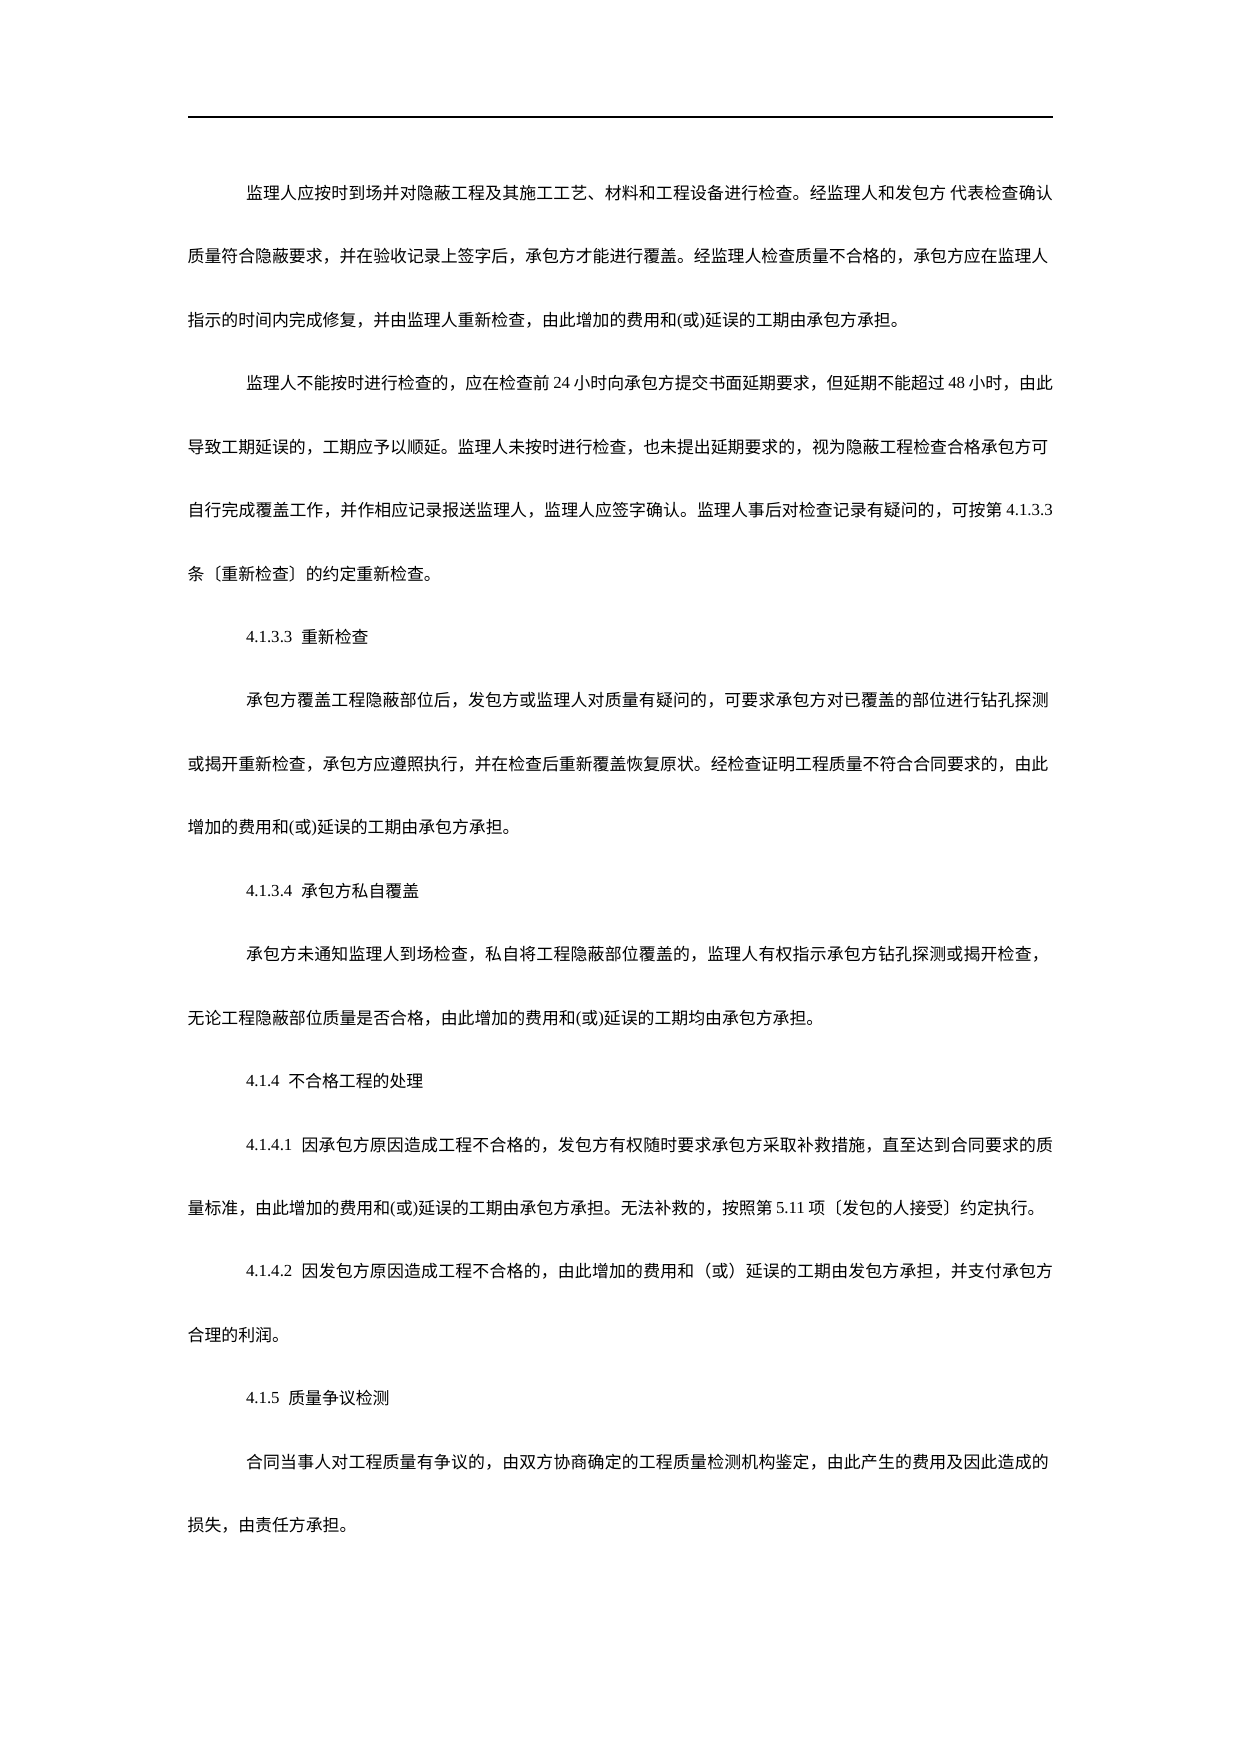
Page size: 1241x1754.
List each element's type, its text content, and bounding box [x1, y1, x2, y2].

text 4.1.5 质量争议检测 [187, 1367, 1053, 1409]
text 4.1.4 不合格工程的处理 [187, 1050, 1053, 1092]
text 监理人应按时到场并对隐蔽工程及其施工工艺、材料和工程设备进行检查。经监理人和发包方代表检查确认质量符合隐蔽要求，并在验收记录上签字后，承包方才能进行覆盖。经监理人检查质量不合格的，承包方应在监理人指示的时间内完成修复，并由监理人重新检查，由此增加的费用和(或)延误的工期由承包方承担。 [187, 162, 1053, 331]
text 4.1.4.1 因承包方原因造成工程不合格的，发包方有权随时要求承包方采取补救措施，直至达到合同要求的质量标准，由此增加的费用和(或)延误的工期由承包方承担。无法补救的，按照第5.11项〔发包的人接受〕约定执行。 [187, 1113, 1053, 1219]
text 4.1.3.3 重新检查 [187, 606, 1053, 648]
text 承包方覆盖工程隐蔽部位后，发包方或监理人对质量有疑问的，可要求承包方对已覆盖的部位进行钻孔探测或揭开重新检查，承包方应遵照执行，并在检查后重新覆盖恢复原状。经检查证明工程质量不符合合同要求的，由此增加的费用和(或)延误的工期由承包方承担。 [187, 669, 1053, 839]
text 合同当事人对工程质量有争议的，由双方协商确定的工程质量检测机构鉴定，由此产生的费用及因此造成的损失，由责任方承担。 [187, 1431, 1053, 1536]
text 4.1.4.2 因发包方原因造成工程不合格的，由此增加的费用和（或）延误的工期由发包方承担，并支付承包方合理的利润。 [187, 1240, 1053, 1346]
text 监理人不能按时进行检查的，应在检查前24小时向承包方提交书面延期要求，但延期不能超过48小时，由此导致工期延误的，工期应予以顺延。监理人未按时进行检查，也未提出延期要求的，视为隐蔽工程检查合格承包方可自行完成覆盖工作，并作相应记录报送监理人，监理人应签字确认。监理人事后对检查记录有疑问的，可按第4.1.3.3条〔重新检查〕的约定重新检查。 [187, 352, 1053, 585]
text 4.1.3.4 承包方私自覆盖 [187, 860, 1053, 902]
text 承包方未通知监理人到场检查，私自将工程隐蔽部位覆盖的，监理人有权指示承包方钻孔探测或揭开检查，无论工程隐蔽部位质量是否合格，由此增加的费用和(或)延误的工期均由承包方承担。 [187, 923, 1053, 1029]
